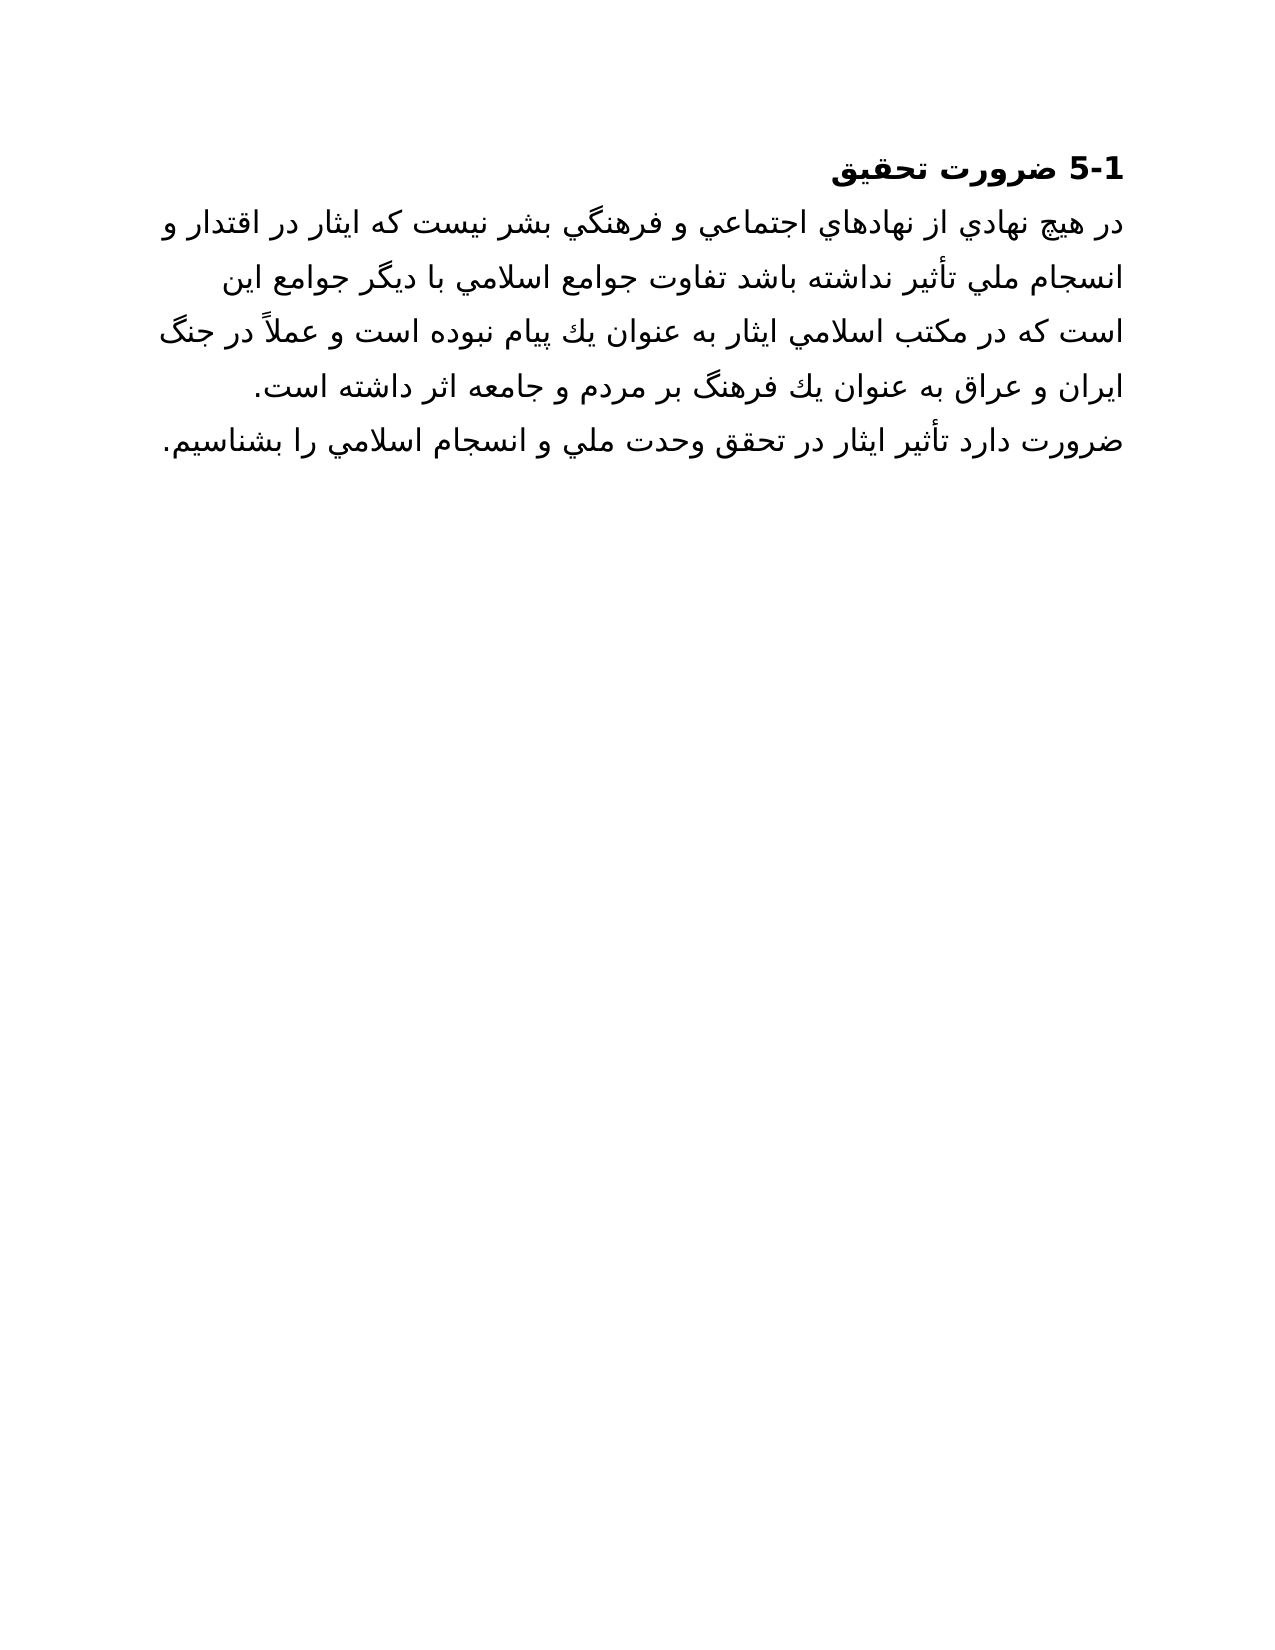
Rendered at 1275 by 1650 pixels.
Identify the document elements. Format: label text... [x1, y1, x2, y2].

text ضرورت دارد تأثير ايثار در تحقق وحدت ملي و انسجام اسلامي را بشناسيم. [150, 422, 1125, 459]
text 5-1 ضرورت تحقيق [150, 150, 1125, 186]
text در هيچ نهادي از نهادهاي اجتماعي و فرهنگي بشر نيست كه ايثار در اقتدار و انسجام ملي تأثير نداشته باشد تفاوت جوامع اسلامي با ديگر جوامع اين است كه در مكتب اسلامي ايثار به عنوان يك پيام نبوده است و عملاً در جنگ ايران و عراق به عنوان يك فرهنگ بر مردم و جامعه اثر داشته است. [150, 204, 1125, 404]
